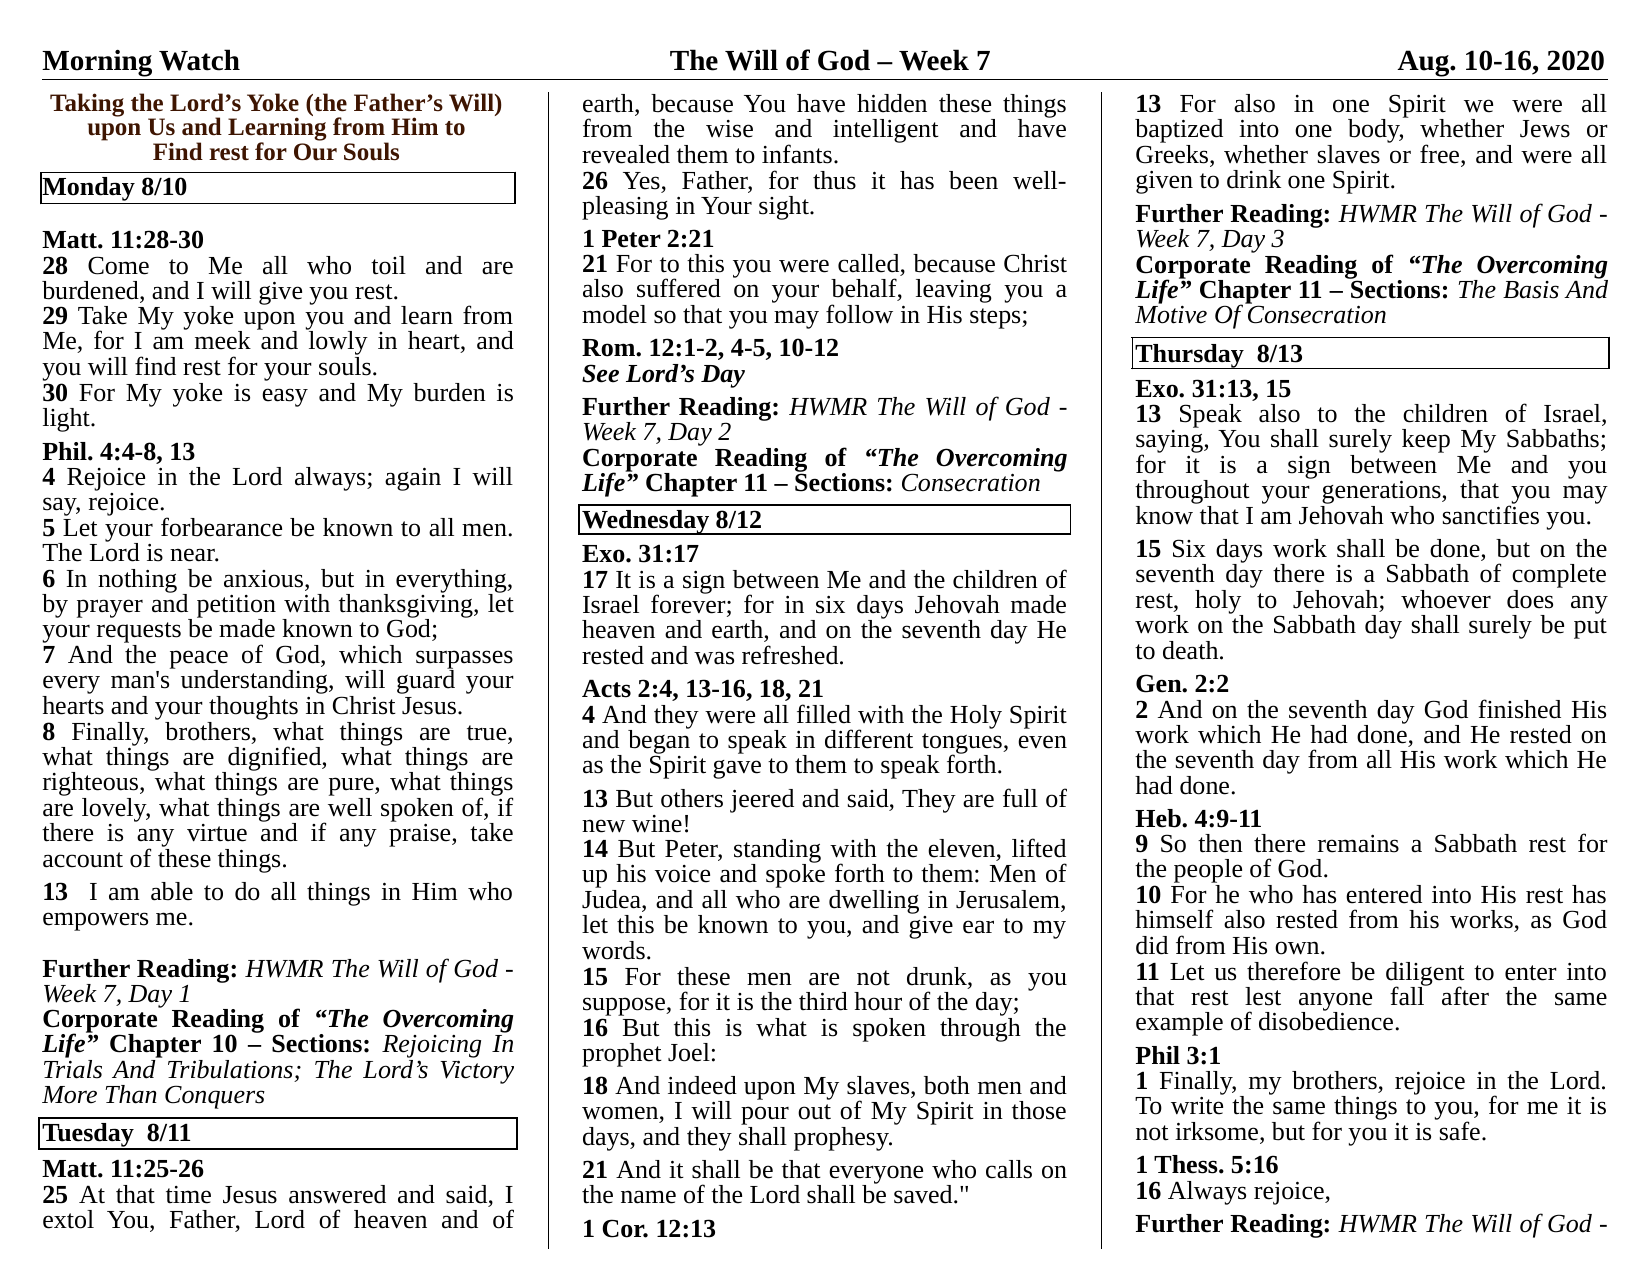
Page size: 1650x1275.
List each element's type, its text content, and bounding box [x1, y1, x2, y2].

text Further Reading: HWMR The Will of God - Week 7, Day 4 [1135, 1212, 1608, 1237]
text 2 And on the seventh day God finished His work which He had done, and He rested on the seventh day from all His work which He had done. [1135, 698, 1608, 800]
text 11 Let us therefore be diligent to enter into that rest lest anyone fall after the same example of disobedience. [1135, 960, 1608, 1036]
text 21 For to this you were called, because Christ also suffered on your behalf, leaving you a model so that you may follow in His steps; [582, 253, 1068, 329]
text Further Reading: HWMR The Will of God - Week 7, Day 1 [42, 957, 514, 1008]
text 29 Take My yoke upon you and learn from Me, for I am meek and lowly in heart, and you will find rest for your souls. [42, 305, 514, 381]
text 17 It is a sign between Me and the children of Israel forever; for in six days Jehovah made heaven and earth, and on the seventh day He rested and was refreshed. [582, 568, 1068, 670]
text 14 But Peter, standing with the eleven, lifted up his voice and spoke forth to them: Men of Judea, and all who are dwelling in Jerusalem, let this be known to you, and give ear to my words. [582, 838, 1068, 965]
text Corporate Reading of “The Overcoming Life” Chapter 10 – Sections: Rejoicing In Trials And Tribulations; The Lord’s Victory More Than Conquers [42, 1008, 514, 1109]
text 25 At that time Jesus answered and said, I extol You, Father, Lord of heaven and of earth, because You have hidden these things from the wise and intelligent and have revealed them to infants. [42, 1183, 514, 1234]
text Thursday 8/13 [1133, 338, 1608, 368]
text 25 At that time Jesus answered and said, I extol You, Father, Lord of heaven and of earth, because You have hidden these things from the wise and intelligent and have revealed them to infants. [582, 92, 1068, 169]
text Tuesday 8/11 [40, 1119, 516, 1148]
text Monday 8/10 [42, 173, 514, 203]
text 1 Thess. 5:16 [1135, 1153, 1608, 1179]
text 13 Speak also to the children of Israel, saying, You shall surely keep My Sabbaths; for it is a sign between Me and you throughout your generations, that you may know that I am Jehovah who sanctifies you. [1135, 402, 1608, 530]
text Gen. 2:2 [1135, 672, 1608, 698]
text Wednesday 8/12 [580, 506, 1070, 533]
subtitle Taking the Lord’s Yoke (the Father’s Will) upon Us and Learning from Him to [42, 92, 511, 141]
text 1 Peter 2:21 [582, 227, 1068, 253]
text Exo. 31:17 [582, 542, 1068, 568]
text 4 Rejoice in the Lord always; again I will say, rejoice. [42, 465, 514, 516]
text 7 And the peace of God, which surpasses every man's understanding, will guard your hearts and your thoughts in Christ Jesus. [42, 643, 514, 720]
text Acts 2:4, 13-16, 18, 21 [582, 677, 1068, 703]
text 6 In nothing be anxious, but in everything, by prayer and petition with thanksgiving, let your requests be made known to God; [42, 567, 514, 643]
text Matt. 11:25-26 [42, 1157, 514, 1183]
text Phil 3:1 [1135, 1044, 1608, 1069]
text 18 And indeed upon My slaves, both men and women, I will pour out of My Spirit in those days, and they shall prophesy. [582, 1074, 1068, 1151]
text 1 Finally, my brothers, rejoice in the Lord. To write the same things to you, for me it is not irksome, but for you it is safe. [1135, 1069, 1608, 1146]
text 9 So then there remains a Sabbath rest for the people of God. [1135, 833, 1608, 883]
text Matt. 11:28-30 [42, 228, 514, 254]
text 15 Six days work shall be done, but on the seventh day there is a Sabbath of complete rest, holy to Jehovah; whoever does any work on the Sabbath day shall surely be put to death. [1135, 537, 1608, 665]
text 16 Always rejoice, [1135, 1179, 1608, 1204]
subtitle Find rest for Our Souls [42, 141, 511, 166]
text Heb. 4:9-11 [1135, 807, 1608, 833]
text 4 And they were all filled with the Holy Spirit and began to speak in different tongues, even as the Spirit gave to them to speak forth. [582, 703, 1068, 779]
text 13 I am able to do all things in Him who empowers me. [42, 880, 514, 931]
text 21 And it shall be that everyone who calls on the name of the Lord shall be saved." [582, 1158, 1068, 1209]
text Morning Watch The Will of God – Week 7 Aug. 10-16, 2020 [42, 48, 1608, 79]
text 1 Cor. 12:13 [582, 1217, 1068, 1242]
subtitle Corporate Reading of “The Overcoming Life” Chapter 11 – Sections: Consecration [582, 446, 1068, 497]
text Exo. 31:13, 15 [1135, 377, 1608, 402]
text Corporate Reading of “The Overcoming Life” Chapter 11 – Sections: The Basis And Motive Of Consecration [1135, 253, 1608, 329]
text 16 But this is what is spoken through the prophet Joel: [582, 1016, 1068, 1067]
text 28 Come to Me all who toil and are burdened, and I will give you rest. [42, 254, 514, 305]
text 30 For My yoke is easy and My burden is light. [42, 381, 514, 432]
text Rom. 12:1-2, 4-5, 10-12 [582, 337, 1068, 362]
text Further Reading: HWMR The Will of God - Week 7, Day 2 [582, 395, 1068, 446]
text Further Reading: HWMR The Will of God - Week 7, Day 3 [1135, 202, 1608, 253]
text 5 Let your forbearance be known to all men. The Lord is near. [42, 516, 514, 567]
text 10 For he who has entered into His rest has himself also rested from his works, as God did from His own. [1135, 883, 1608, 960]
text 26 Yes, Father, for thus it has been well-pleasing in Your sight. [582, 169, 1068, 220]
text 8 Finally, brothers, what things are true, what things are dignified, what things are righteous, what things are pure, what things are lovely, what things are well spoken of, if there is any virtue and if any praise, take account of these things. [42, 720, 514, 873]
text 13 For also in one Spirit we were all baptized into one body, whether Jews or Greeks, whether slaves or free, and were all given to drink one Spirit. [1135, 92, 1608, 194]
text Phil. 4:4-8, 13 [42, 439, 514, 465]
text 13 But others jeered and said, They are full of new wine! [582, 787, 1068, 838]
text See Lord’s Day [582, 362, 1068, 387]
text 15 For these men are not drunk, as you suppose, for it is the third hour of the day; [582, 965, 1068, 1016]
